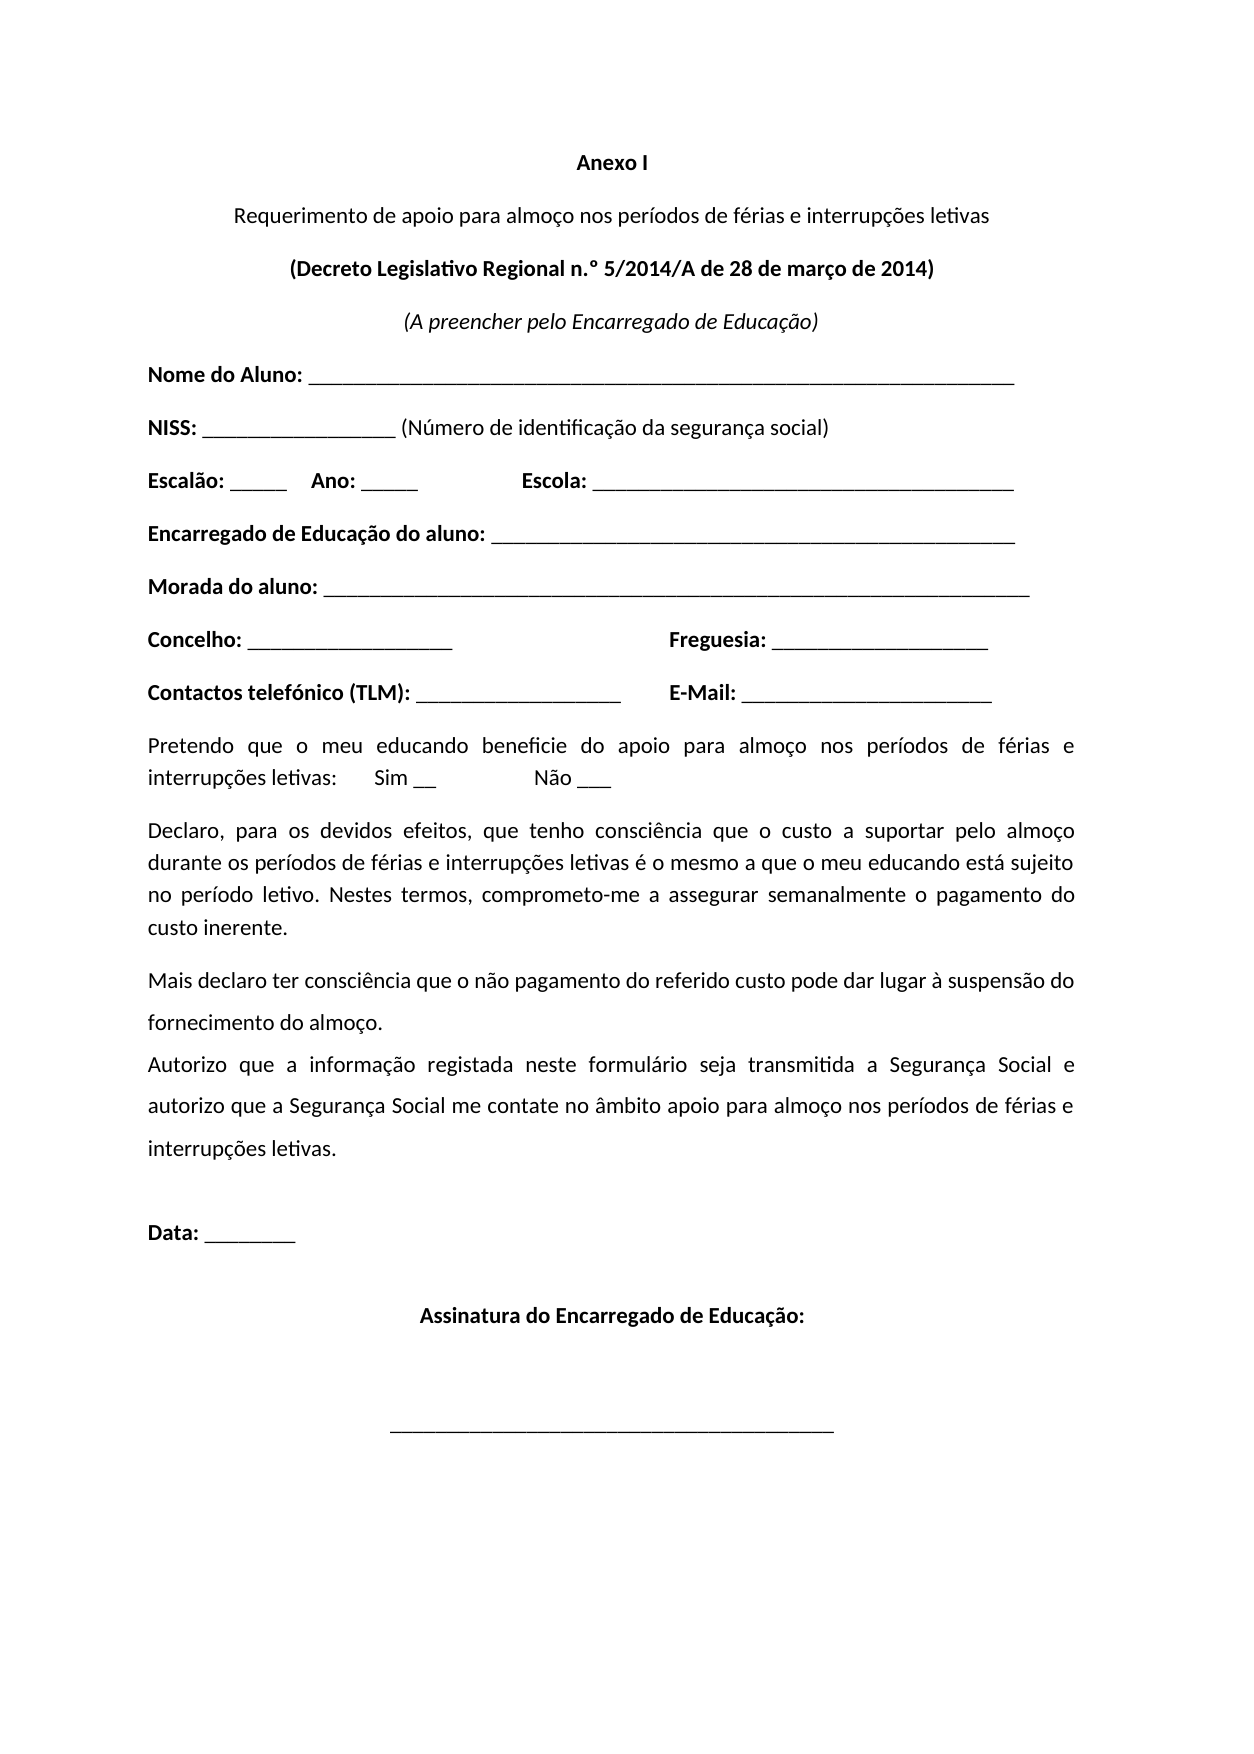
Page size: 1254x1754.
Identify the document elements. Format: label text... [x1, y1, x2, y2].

text Concelho: __________________ Freguesia: ___________________ [148, 625, 1077, 653]
text Anexo I [148, 148, 1077, 176]
text Morada do aluno: ______________________________________________________________ [148, 572, 1077, 600]
text Requerimento de apoio para almoço nos períodos de férias e interrupções letivas [148, 201, 1077, 229]
text Contactos telefónico (TLM): __________________ E-Mail: ______________________ [148, 678, 1077, 706]
text Autorizo que a informação registada neste formulário seja transmitida a Segurança Social e autorizo que a Segurança Social me contate no âmbito apoio para almoço nos períodos de férias e interrupções letivas. [148, 1050, 1077, 1162]
text Declaro, para os devidos efeitos, que tenho consciência que o custo a suportar pelo almoço durante os períodos de férias e interrupções letivas é o mesmo a que o meu educando está sujeito no período letivo. Nestes termos, comprometo-me a assegurar semanalmente o pagamento do custo inerente. [148, 816, 1077, 941]
text Pretendo que o meu educando beneficie do apoio para almoço nos períodos de férias e interrupções letivas: Sim __ Não ___ [148, 731, 1077, 791]
text Encarregado de Educação do aluno: ______________________________________________ [148, 519, 1077, 547]
text Assinatura do Encarregado de Educação: [148, 1302, 1077, 1329]
text _______________________________________ [148, 1408, 1077, 1436]
text Nome do Aluno: ______________________________________________________________ [148, 360, 1077, 388]
text Mais declaro ter consciência que o não pagamento do referido custo pode dar lugar à suspensão do fornecimento do almoço. [148, 966, 1077, 1036]
text (A preencher pelo Encarregado de Educação) [148, 307, 1077, 335]
text (Decreto Legislativo Regional n.º 5/2014/A de 28 de março de 2014) [148, 254, 1077, 282]
text NISS: _________________ (Número de identificação da segurança social) [148, 413, 1077, 441]
text Data: ________ [148, 1218, 1077, 1246]
text Escalão: _____ Ano: _____ Escola: _____________________________________ [148, 466, 1077, 494]
